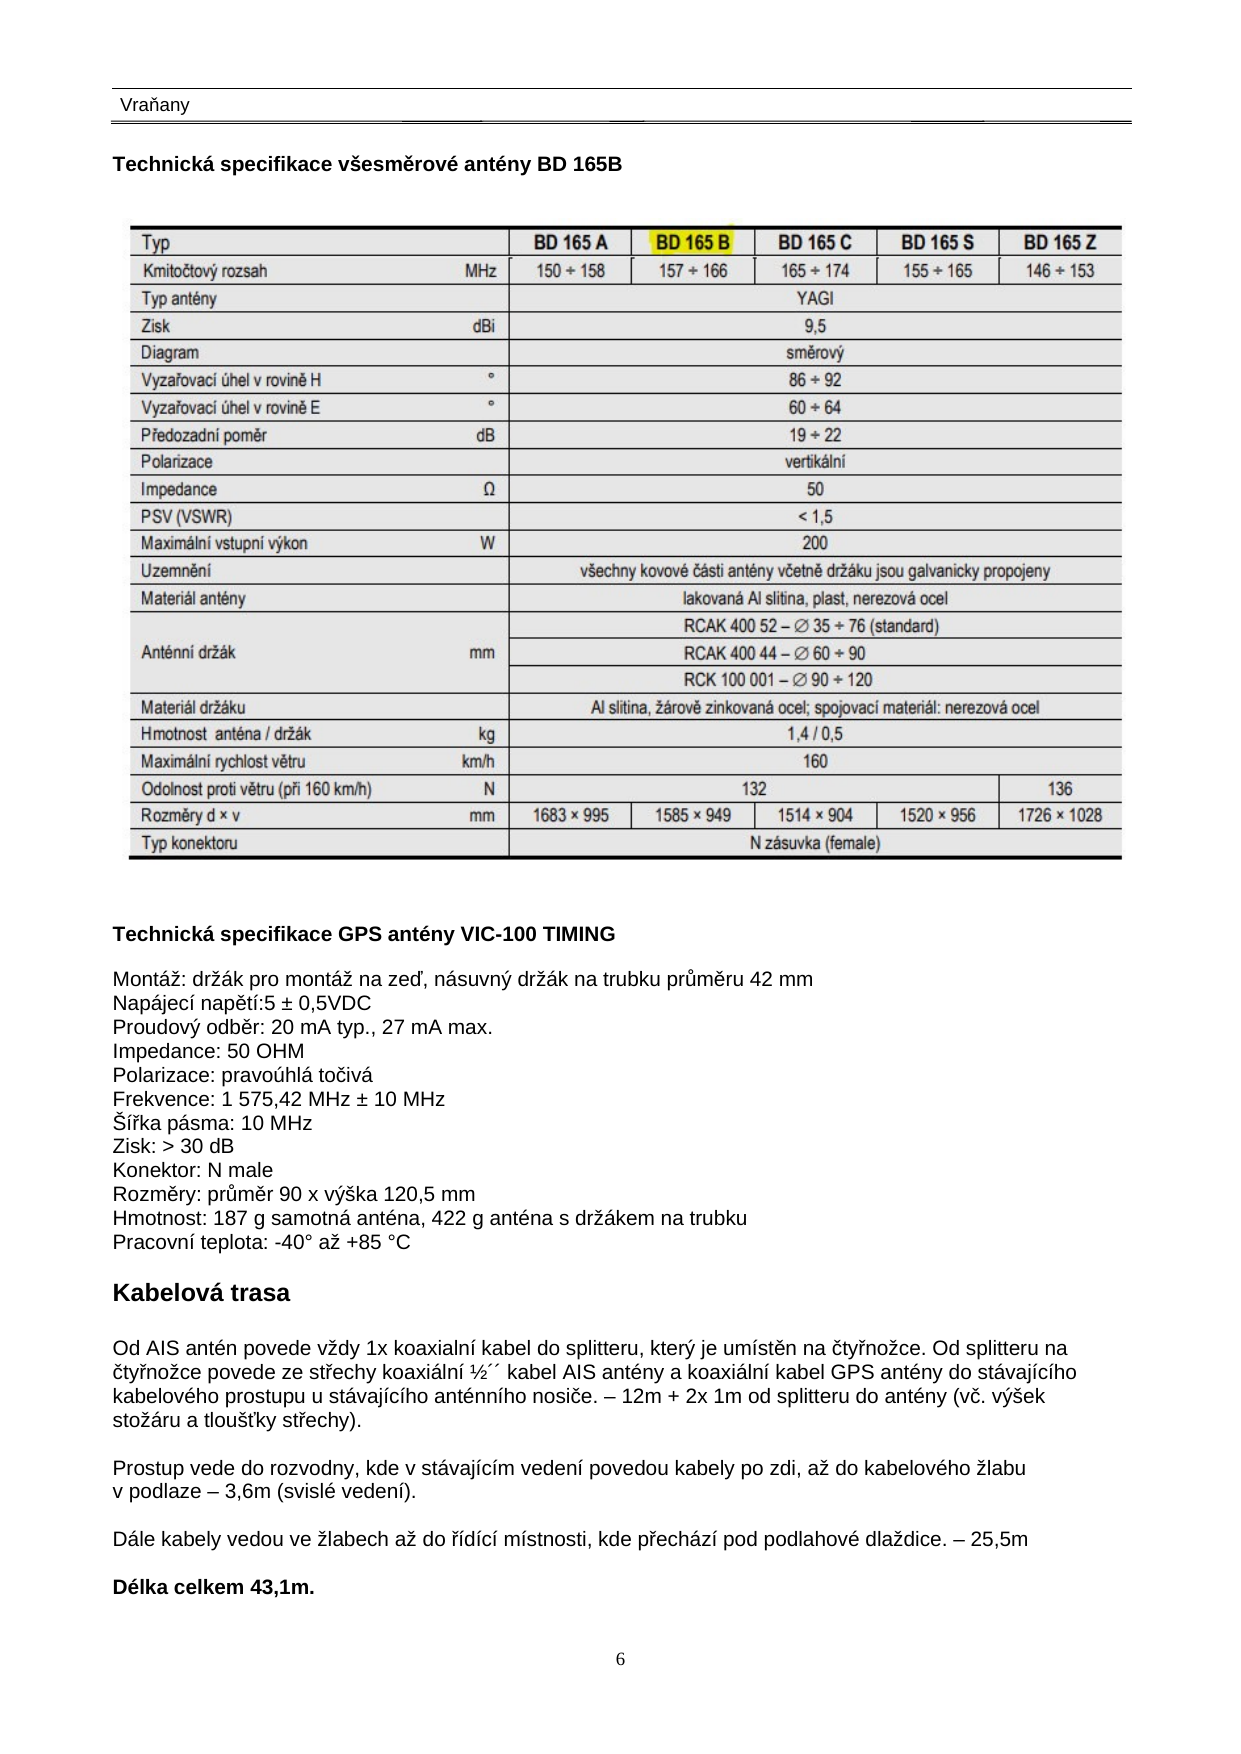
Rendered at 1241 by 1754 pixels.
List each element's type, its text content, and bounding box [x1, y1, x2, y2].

text Zisk: > 30 dB Konektor: N male [112, 1134, 275, 1182]
picture [112, 218, 1126, 865]
text Hmotnost: 187 g samotná anténa, 422 g anténa s držákem na trubku Pracovní teplota: -40° až +85 °C [112, 1206, 750, 1254]
text Rozměry: průměr 90 x výška 120,5 mm [112, 1182, 1144, 1206]
subtitle Technická specifikace všesměrové antény BD 165B [112, 152, 1144, 176]
text Prostup vede do rozvodny, kde v stávajícím vedení povedou kabely po zdi, až do kabelového žlabu [112, 1455, 1144, 1479]
text Proudový odběr: 20 mA typ., 27 mA max. [112, 1014, 1144, 1038]
text Dále kabely vedou ve žlabech až do řídící místnosti, kde přechází pod podlahové dlaždice. – 25,5m [112, 1527, 1144, 1551]
text 6 [100, 1648, 1140, 1669]
text v podlaze – 3,6m (svislé vedení). [112, 1479, 1144, 1503]
text Montáž: držák pro montáž na zeď, násuvný držák na trubku průměru 42 mm Napájecí napětí:5 ± 0,5VDC [112, 967, 816, 1014]
text Polarizace: pravoúhlá točivá Frekvence: 1 575,42 MHz ± 10 MHz Šířka pásma: 10 MHz [112, 1062, 447, 1134]
text Impedance: 50 OHM [112, 1038, 1144, 1062]
subtitle Kabelová trasa [112, 1278, 1144, 1307]
subtitle Technická specifikace GPS antény VIC-100 TIMING [112, 922, 1144, 946]
subtitle Délka celkem 43,1m. [112, 1575, 1144, 1599]
text Od AIS antén povede vždy 1x koaxialní kabel do splitteru, který je umístěn na čtyřnožce. Od splitteru na čtyřnožce povede ze střechy koaxiální ½´´ kabel AIS antény a koaxiální kabel GPS antény do stávajícího kabelového prostupu u stávajícího anténního nosiče. – 12m + 2x 1m od splitteru do antény (vč. výšek stožáru a tloušťky střechy). [112, 1336, 1088, 1431]
